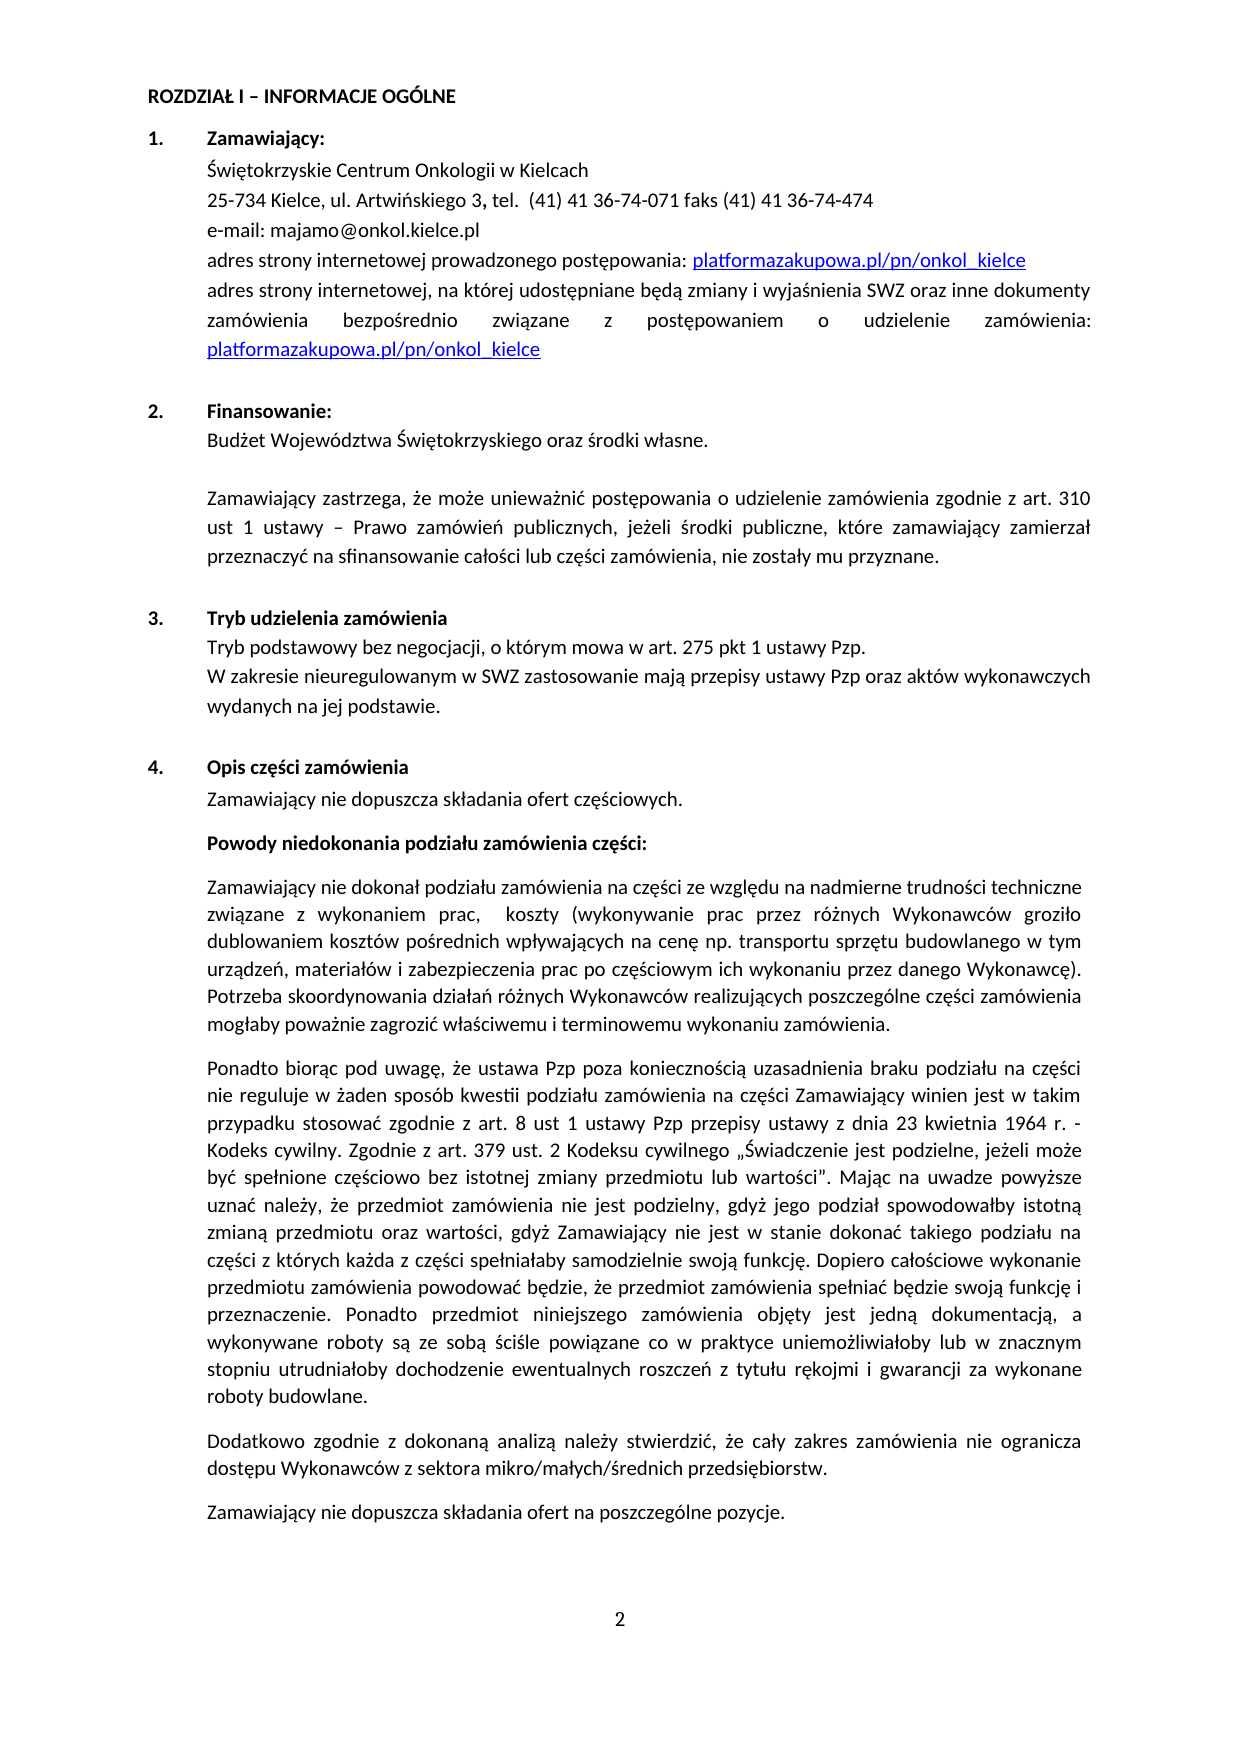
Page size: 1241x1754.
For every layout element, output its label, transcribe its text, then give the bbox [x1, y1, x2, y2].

text e-mail: majamo@onkol.kielce.pl [148, 217, 1093, 243]
list Budżet Województwa Świętokrzyskiego oraz środki własne. [207, 427, 1093, 452]
text Zamawiający nie dopuszcza składania ofert częściowych. [207, 786, 1083, 811]
text adres strony internetowej prowadzonego postępowania: platformazakupowa.pl/pn/onkol_kielce [207, 247, 1093, 273]
list Zamawiający zastrzega, że może unieważnić postępowania o udzielenie zamówienia zgodnie z art. 310 ust 1 ustawy – Prawo zamówień publicznych, jeżeli środki publiczne, które zamawiający zamierzał przeznaczyć na sfinansowanie całości lub części zamówienia, nie zostały mu przyznane. [207, 485, 1093, 569]
text Zamawiający nie dokonał podziału zamówienia na części ze względu na nadmierne trudności techniczne związane z wykonaniem prac, koszty (wykonywanie prac przez różnych Wykonawców groziło dublowaniem kosztów pośrednich wpływających na cenę np. transportu sprzętu budowlanego w tym urządzeń, materiałów i zabezpieczenia prac po częściowym ich wykonaniu przez danego Wykonawcę). Potrzeba skoordynowania działań różnych Wykonawców realizujących poszczególne części zamówienia mogłaby poważnie zagrozić właściwemu i terminowemu wykonaniu zamówienia. [207, 874, 1083, 1036]
text Ponadto biorąc pod uwagę, że ustawa Pzp poza koniecznością uzasadnienia braku podziału na części nie reguluje w żaden sposób kwestii podziału zamówienia na części Zamawiający winien jest w takim przypadku stosować zgodnie z art. 8 ust 1 ustawy Pzp przepisy ustawy z dnia 23 kwietnia 1964 r. - Kodeks cywilny. Zgodnie z art. 379 ust. 2 Kodeksu cywilnego „Świadczenie jest podzielne, jeżeli może być spełnione częściowo bez istotnej zmiany przedmiotu lub wartości”. Mając na uwadze powyższe uznać należy, że przedmiot zamówienia nie jest podzielny, gdyż jego podział spowodowałby istotną zmianą przedmiotu oraz wartości, gdyż Zamawiający nie jest w stanie dokonać takiego podziału na części z których każda z części spełniałaby samodzielnie swoją funkcję. Dopiero całościowe wykonanie przedmiotu zamówienia powodować będzie, że przedmiot zamówienia spełniać będzie swoją funkcję i przeznaczenie. Ponadto przedmiot niniejszego zamówienia objęty jest jedną dokumentacją, a wykonywane roboty są ze sobą ściśle powiązane co w praktyce uniemożliwiałoby lub w znacznym stopniu utrudniałoby dochodzenie ewentualnych roszczeń z tytułu rękojmi i gwarancji za wykonane roboty budowlane. [207, 1055, 1083, 1409]
text 25-734 Kielce, ul. Artwińskiego 3, tel. (41) 41 36-74-071 faks (41) 41 36-74-474 [148, 187, 471, 212]
text Dodatkowo zgodnie z dokonaną analizą należy stwierdzić, że cały zakres zamówienia nie ogranicza dostępu Wykonawców z sektora mikro/małych/średnich przedsiębiorstw. [207, 1428, 1083, 1481]
text ROZDZIAŁ I – INFORMACJE OGÓLNE [148, 83, 1093, 109]
list Finansowanie: [148, 398, 1093, 423]
text 25-734 Kielce, ul. Artwińskiego 3, tel. (41) 41 36-74-071 faks (41) 41 36-74-474 [567, 187, 1093, 212]
list Tryb udzielenia zamówienia [148, 605, 1093, 631]
text Świętokrzyskie Centrum Onkologii w Kielcach [148, 157, 1093, 182]
text adres strony internetowej, na której udostępniane będą zmiany i wyjaśnienia SWZ oraz inne dokumenty zamówienia bezpośrednio związane z postępowaniem o udzielenie zamówienia: platformazakupowa.pl/pn/onkol_kielce [207, 278, 1093, 361]
list Zamawiający: [148, 125, 1093, 151]
list Opis części zamówienia [148, 754, 1093, 779]
list Zamawiający nie dopuszcza składania ofert na poszczególne pozycje. [207, 1499, 1093, 1525]
list W zakresie nieuregulowanym w SWZ zastosowanie mają przepisy ustawy Pzp oraz aktów wykonawczych wydanych na jej podstawie. [207, 664, 1093, 718]
text Powody niedokonania podziału zamówienia części: [207, 830, 1083, 855]
list Tryb podstawowy bez negocjacji, o którym mowa w art. 275 pkt 1 ustawy Pzp. [207, 634, 1093, 660]
